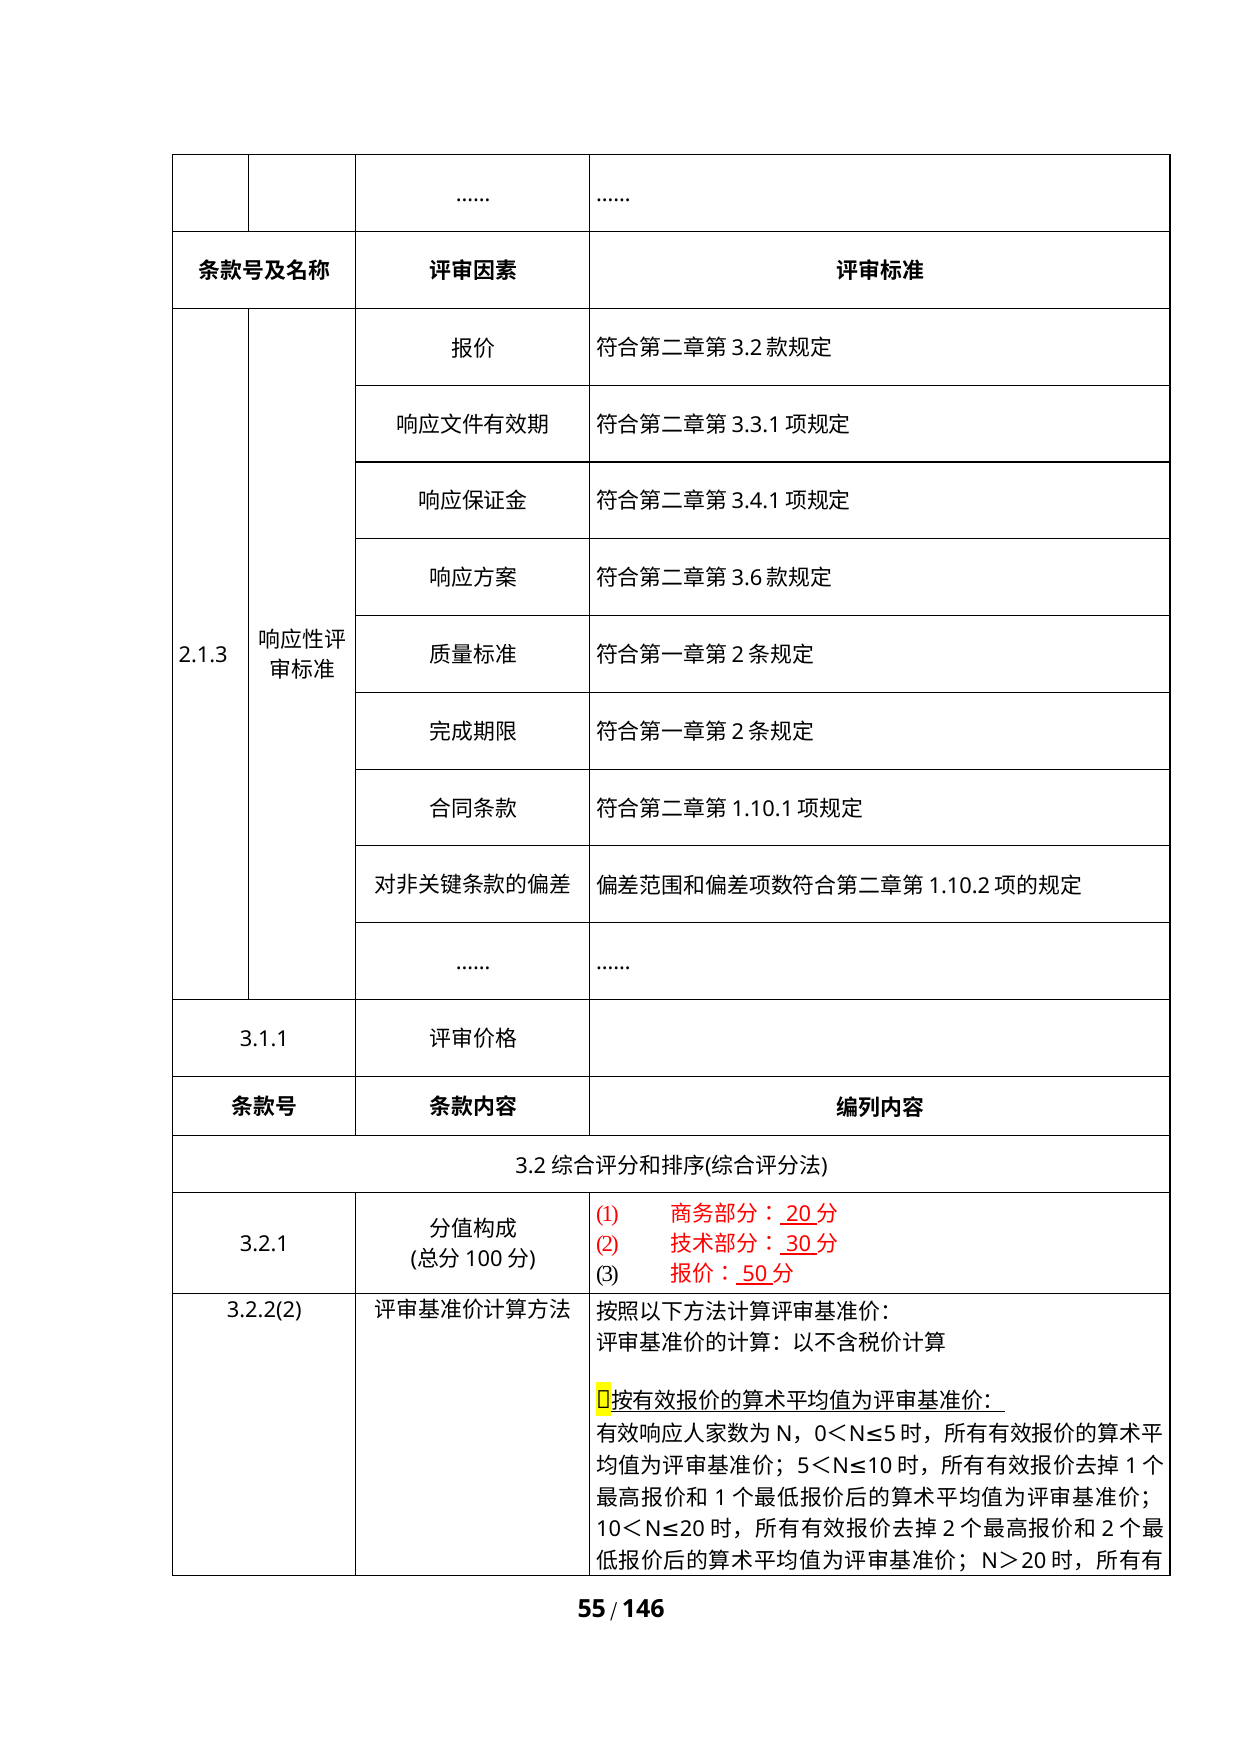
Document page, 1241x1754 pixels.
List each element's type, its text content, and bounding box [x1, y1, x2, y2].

table_cell …… [356, 923, 589, 999]
table_cell 符合第一章第2条规定 [590, 616, 1169, 692]
table_cell …… [356, 155, 589, 231]
table_cell 3.2 综合评分和排序(综合评分法) [173, 1136, 1169, 1192]
table_cell 响应文件有效期 [356, 386, 589, 461]
table_cell 对非关键条款的偏差 [356, 846, 589, 922]
table_cell 2.1.3 [173, 309, 248, 999]
table_cell 3.2.1 [173, 1193, 355, 1293]
table_cell 符合第二章第3.6款规定 [590, 539, 1169, 615]
table_cell 评审标准 [590, 232, 1169, 308]
table_cell 条款号 [173, 1077, 355, 1135]
table_cell 符合第二章第3.4.1项规定 [590, 463, 1169, 538]
table_cell 评审基准价计算方法 [356, 1294, 589, 1575]
table_cell 响应性评审标准 [249, 309, 355, 999]
table_cell 编列内容 [590, 1077, 1169, 1135]
table_cell 完成期限 [356, 693, 589, 768]
table_cell 条款号及名称 [173, 232, 355, 308]
table_cell 评审价格 [356, 1000, 589, 1076]
table_cell 符合第二章第3.2款规定 [590, 309, 1169, 385]
table_cell 分值构成 (总分100分) [356, 1193, 589, 1293]
table_cell [590, 1000, 1169, 1076]
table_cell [590, 1294, 1169, 1575]
table_cell 评审因素 [356, 232, 589, 308]
table_cell 符合第一章第2条规定 [590, 693, 1169, 768]
table_cell 3.1.1 [173, 1000, 355, 1076]
table_cell 符合第二章第3.3.1项规定 [590, 386, 1169, 461]
table_cell …… [590, 155, 1169, 231]
table_cell 偏差范围和偏差项数符合第二章第1.10.2项的规定 [590, 846, 1169, 922]
table_cell 符合第二章第1.10.1项规定 [590, 770, 1169, 845]
table_cell 质量标准 [356, 616, 589, 692]
table_cell 合同条款 [356, 770, 589, 845]
table_cell …… [590, 923, 1169, 999]
table_cell 响应保证金 [356, 463, 589, 538]
table_cell 条款内容 [356, 1077, 589, 1135]
table_cell 商务部分： 20 分 技术部分： 30 分 报价： 50 分 [590, 1193, 1169, 1293]
table_cell 3.2.2(2) [173, 1294, 355, 1575]
table_cell 报价 [356, 309, 589, 385]
table_cell 响应方案 [356, 539, 589, 615]
